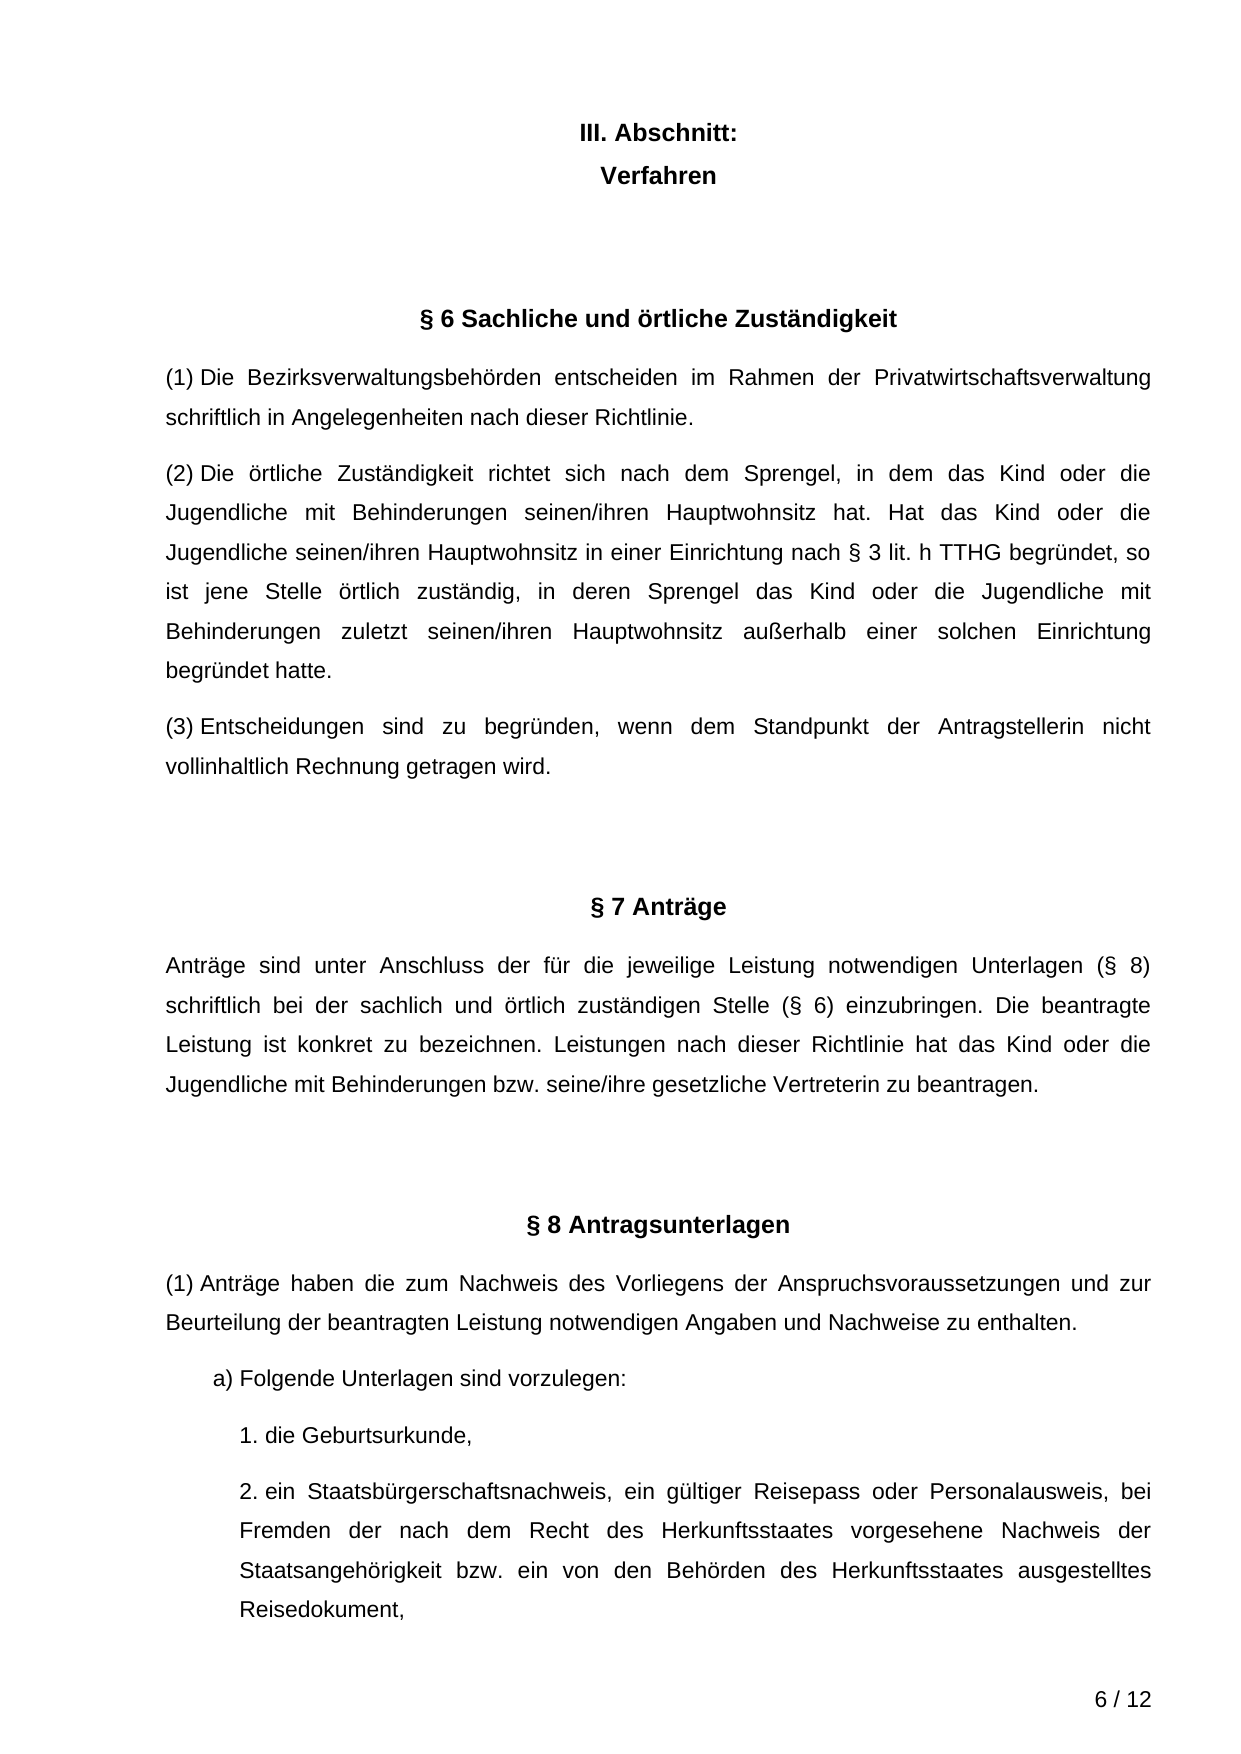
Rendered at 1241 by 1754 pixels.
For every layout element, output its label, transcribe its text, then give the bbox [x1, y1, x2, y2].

list Die Bezirksverwaltungsbehörden entscheiden im Rahmen der Privatwirtschaftsverwaltung schriftlich in Angelegenheiten nach dieser Richtlinie. [165, 364, 1152, 430]
subtitle Abschnitt: Verfahren [165, 118, 1152, 190]
list ein Staatsbürgerschaftsnachweis, ein gültiger Reisepass oder Personalausweis, bei Fremden der nach dem Recht des Herkunftsstaates vorgesehene Nachweis der Staatsangehörigkeit bzw. ein von den Behörden des Herkunftsstaates ausgestelltes Reisedokument, [239, 1478, 1152, 1622]
subtitle § 6 Sachliche und örtliche Zuständigkeit [165, 304, 1152, 333]
subtitle § 8 Antragsunterlagen [165, 1210, 1152, 1239]
subtitle § 7 Anträge [165, 892, 1152, 921]
text Anträge sind unter Anschluss der für die jeweilige Leistung notwendigen Unterlagen (§ 8) schriftlich bei der sachlich und örtlich zuständigen Stelle (§ 6) einzubringen. Die beantragte Leistung ist konkret zu bezeichnen. Leistungen nach dieser Richtlinie hat das Kind oder die Jugendliche mit Behinderungen bzw. seine/ihre gesetzliche Vertreterin zu beantragen. [165, 952, 1152, 1097]
list Folgende Unterlagen sind vorzulegen: [213, 1365, 1152, 1392]
list Anträge haben die zum Nachweis des Vorliegens der Anspruchsvoraussetzungen und zur Beurteilung der beantragten Leistung notwendigen Angaben und Nachweise zu enthalten. [165, 1270, 1152, 1336]
list Die örtliche Zuständigkeit richtet sich nach dem Sprengel, in dem das Kind oder die Jugendliche mit Behinderungen seinen/ihren Hauptwohnsitz hat. Hat das Kind oder die Jugendliche seinen/ihren Hauptwohnsitz in einer Einrichtung nach § 3 lit. h TTHG begründet, so ist jene Stelle örtlich zuständig, in deren Sprengel das Kind oder die Jugendliche mit Behinderungen zuletzt seinen/ihren Hauptwohnsitz außerhalb einer solchen Einrichtung begründet hatte. [165, 460, 1152, 683]
list die Geburtsurkunde, [239, 1422, 1152, 1448]
list Entscheidungen sind zu begründen, wenn dem Standpunkt der Antragstellerin nicht vollinhaltlich Rechnung getragen wird. [165, 713, 1152, 779]
